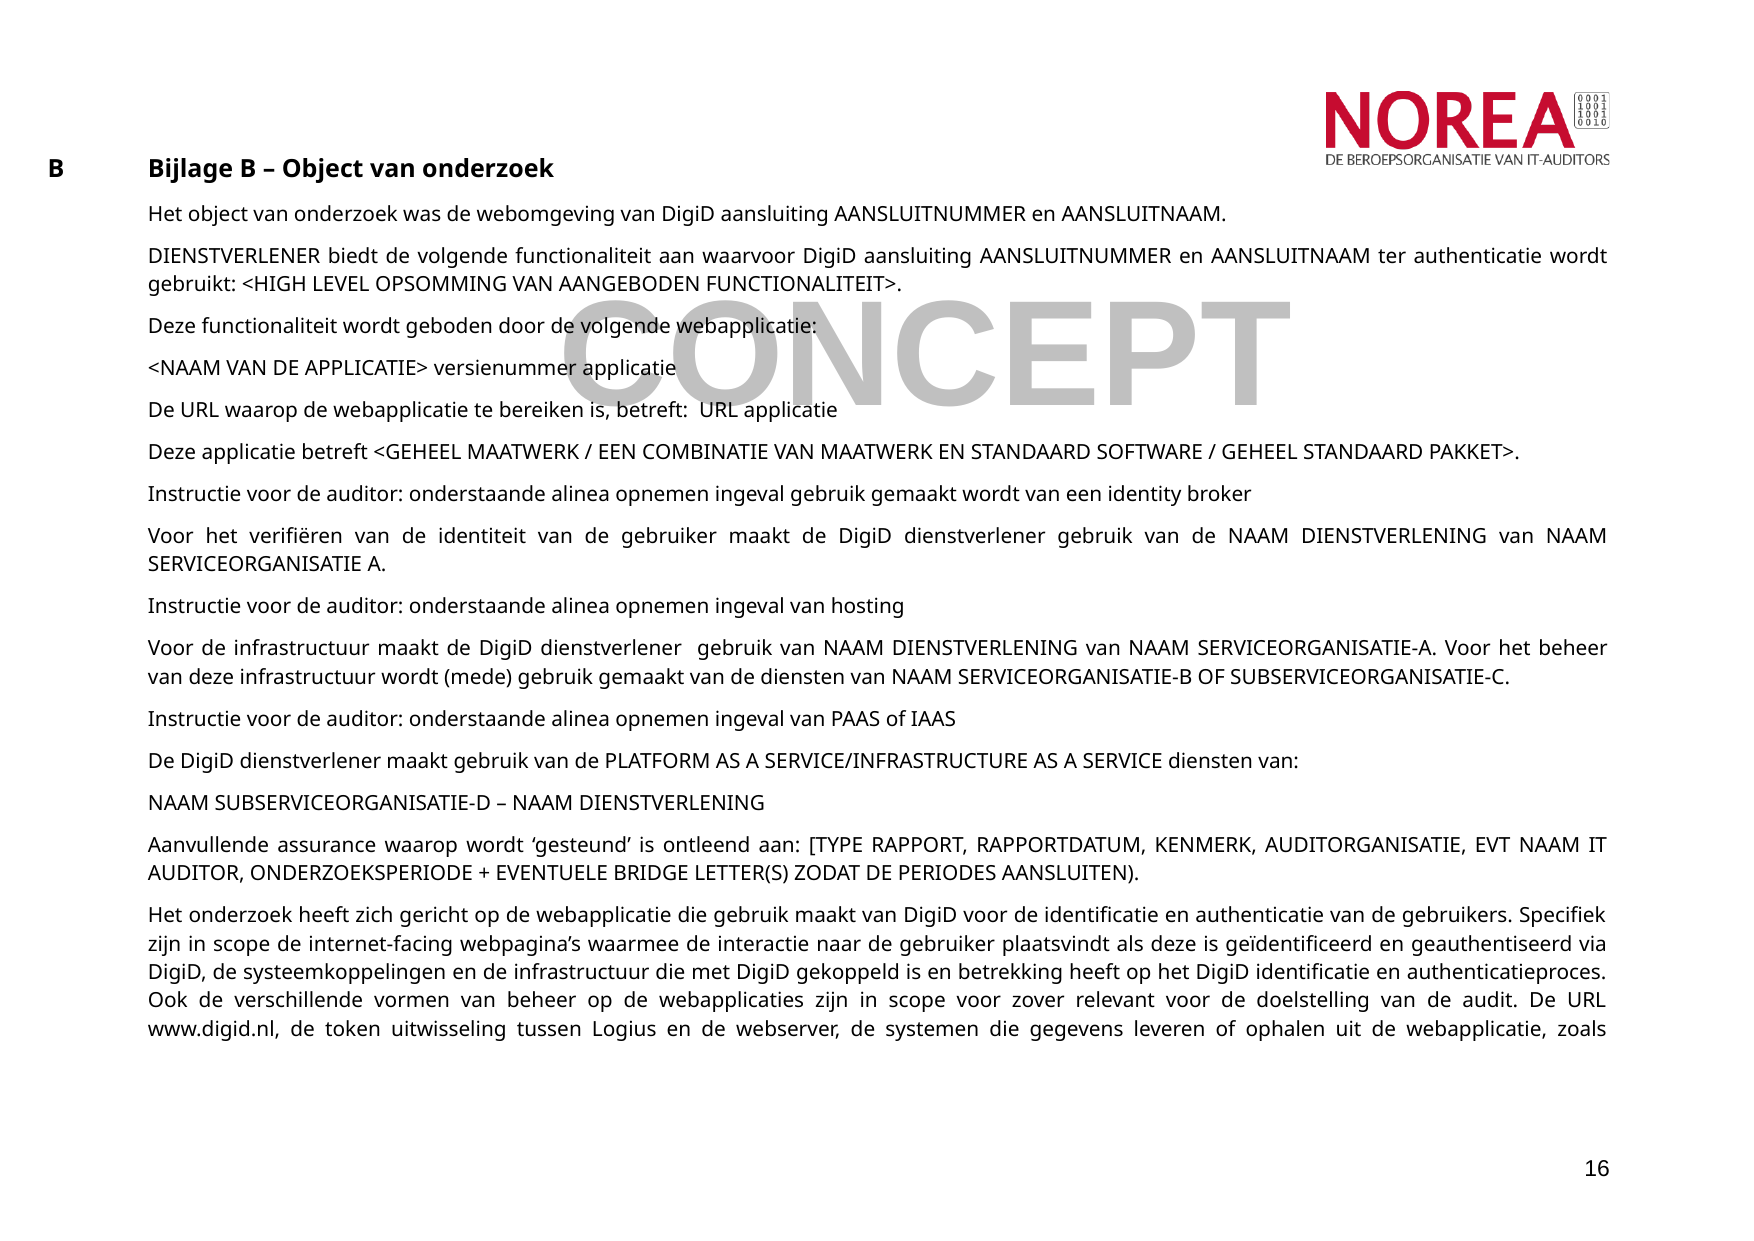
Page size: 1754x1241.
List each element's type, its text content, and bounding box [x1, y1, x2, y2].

text Voor het verifiëren van de identiteit van de gebruiker maakt de DigiD dienstverlener gebruik van de NAAM DIENSTVERLENING van NAAM SERVICEORGANISATIE A. [148, 521, 1609, 578]
text Aanvullende assurance waarop wordt ‘gesteund’ is ontleend aan: [TYPE RAPPORT, RAPPORTDATUM, KENMERK, AUDITORGANISATIE, EVT NAAM IT AUDITOR, ONDERZOEKSPERIODE + EVENTUELE BRIDGE LETTER(S) ZODAT DE PERIODES AANSLUITEN). [148, 830, 1609, 887]
text Deze functionaliteit wordt geboden door de volgende webapplicatie: [148, 311, 1609, 339]
picture [1326, 91, 1610, 165]
text Het object van onderzoek was de webomgeving van DigiD aansluiting AANSLUITNUMMER en AANSLUITNAAM. [148, 199, 1609, 227]
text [148, 900, 1609, 1042]
text <NAAM VAN DE APPLICATIE> versienummer applicatie [148, 353, 1609, 382]
text De URL waarop de webapplicatie te bereiken is, betreft: URL applicatie [148, 395, 1609, 423]
text De DigiD dienstverlener maakt gebruik van de PLATFORM AS A SERVICE/INFRASTRUCTURE AS A SERVICE diensten van: [148, 746, 1609, 774]
text NAAM SUBSERVICEORGANISATIE-D – NAAM DIENSTVERLENING [148, 788, 1609, 816]
subtitle Bijlage B – Object van onderzoek [47, 148, 1609, 185]
text Voor de infrastructuur maakt de DigiD dienstverlener gebruik van NAAM DIENSTVERLENING van NAAM SERVICEORGANISATIE-A. Voor het beheer van deze infrastructuur wordt (mede) gebruik gemaakt van de diensten van NAAM SERVICEORGANISATIE-B OF SUBSERVICEORGANISATIE-C. [148, 633, 1609, 690]
text DIENSTVERLENER biedt de volgende functionaliteit aan waarvoor DigiD aansluiting AANSLUITNUMMER en AANSLUITNAAM ter authenticatie wordt gebruikt: <HIGH LEVEL OPSOMMING VAN AANGEBODEN FUNCTIONALITEIT>. [148, 241, 1609, 298]
text Instructie voor de auditor: onderstaande alinea opnemen ingeval van PAAS of IAAS [148, 704, 1609, 732]
text Deze applicatie betreft <GEHEEL MAATWERK / EEN COMBINATIE VAN MAATWERK EN STANDAARD SOFTWARE / GEHEEL STANDAARD PAKKET>. [148, 437, 1609, 466]
text Instructie voor de auditor: onderstaande alinea opnemen ingeval gebruik gemaakt wordt van een identity broker [148, 479, 1609, 507]
text Instructie voor de auditor: onderstaande alinea opnemen ingeval van hosting [148, 591, 1609, 620]
